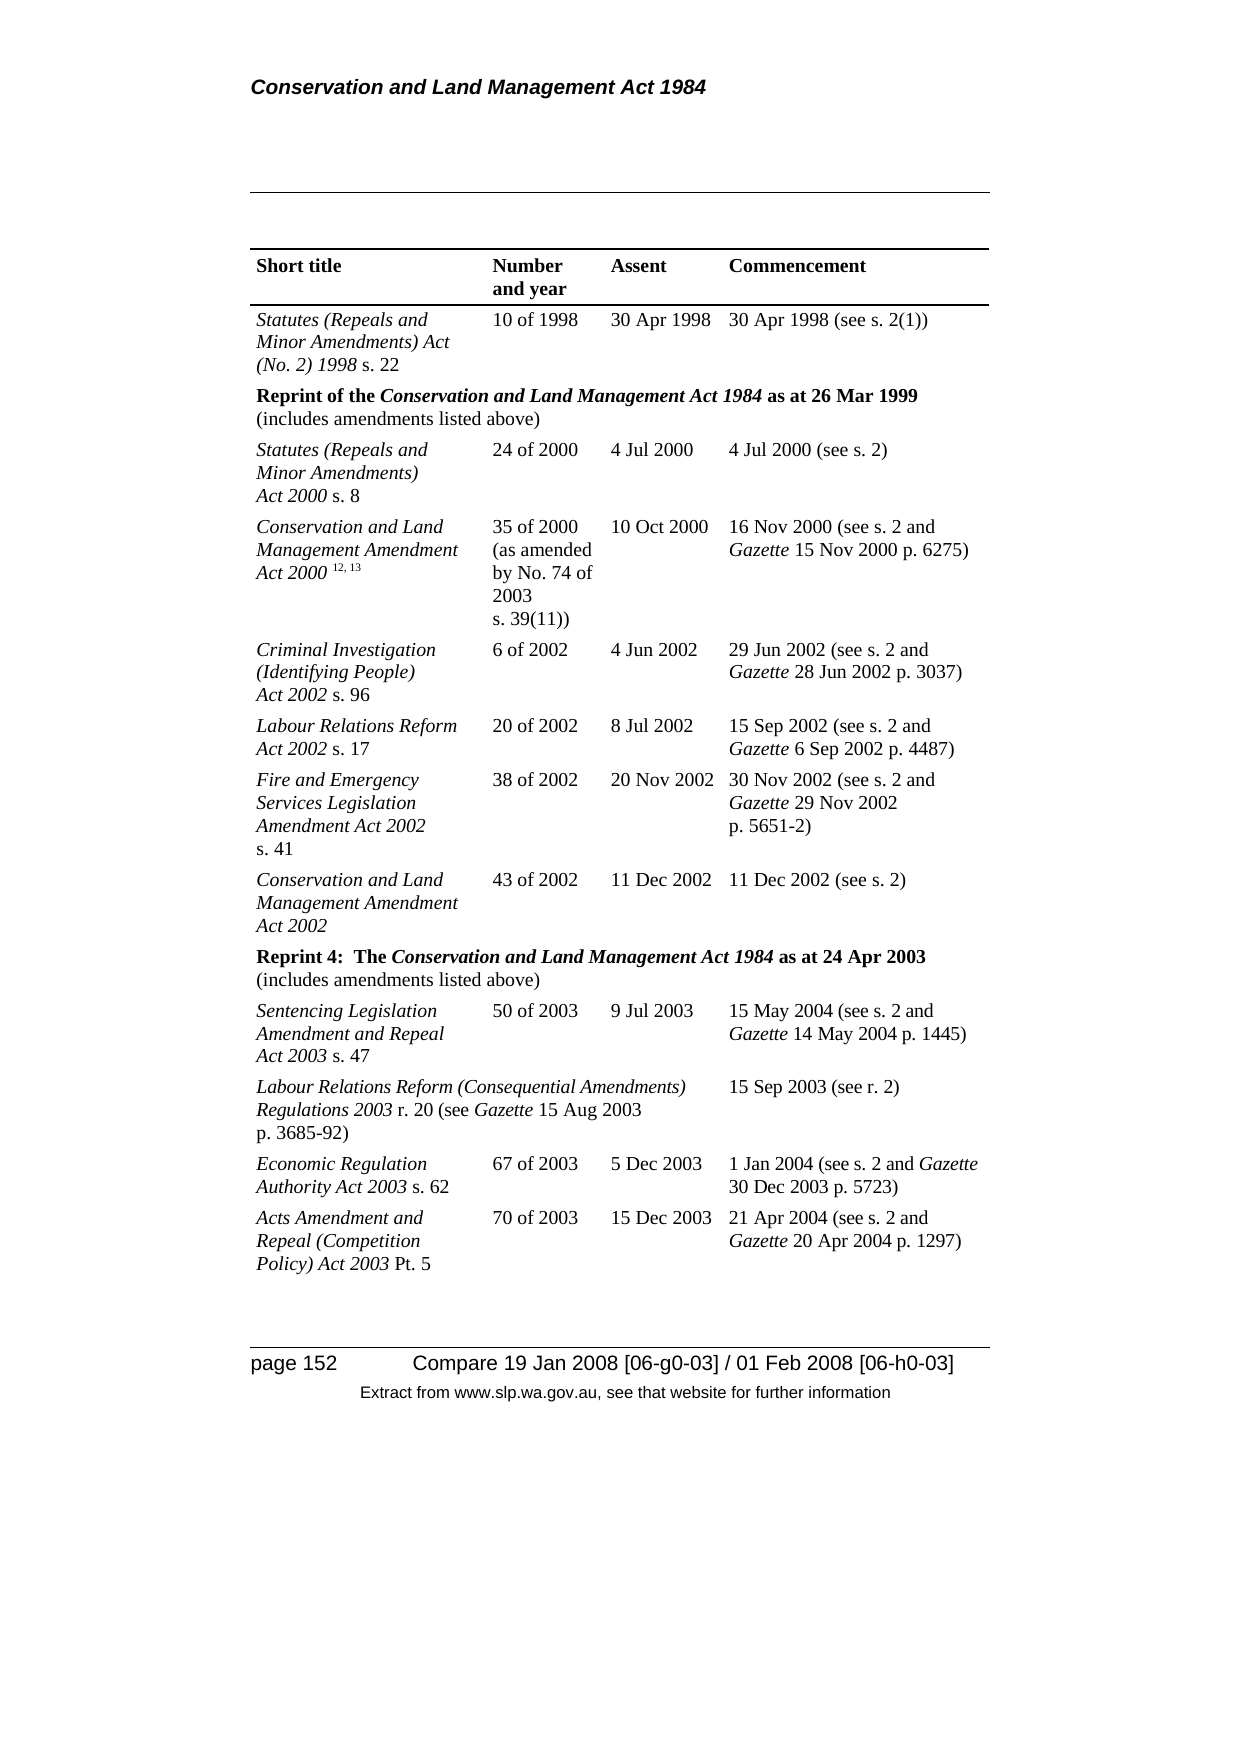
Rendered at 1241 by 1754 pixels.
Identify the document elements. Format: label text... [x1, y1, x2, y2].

table_cell 15 Dec 2003 [605, 1202, 723, 1279]
table_header Short title [250, 250, 487, 303]
table_cell 20 of 2002 [487, 710, 605, 764]
table_cell Reprint of the Conservation and Land Management Act 1984 as at 26 Mar 1999 (includes amendments listed above) [250, 380, 989, 434]
table_cell 30 Apr 1998 [605, 306, 723, 380]
table_cell Labour Relations Reform Act 2002 s. 17 [250, 710, 487, 764]
table_cell 35 of 2000 (as amended by No. 74 of 2003 s. 39(11)) [487, 511, 605, 633]
table_cell 10 Oct 2000 [605, 511, 723, 633]
table_cell 67 of 2003 [487, 1148, 605, 1202]
table_cell Sentencing Legislation Amendment and Repeal Act 2003 s. 47 [250, 995, 487, 1071]
table_cell 11 Dec 2002 (see s. 2) [723, 864, 989, 941]
table_cell 38 of 2002 [487, 764, 605, 864]
table_cell Statutes (Repeals and Minor Amendments) Act (No. 2) 1998 s. 22 [250, 306, 487, 380]
table_header Commencement [723, 250, 989, 303]
table_cell 8 Jul 2002 [605, 710, 723, 764]
table_cell Statutes (Repeals and Minor Amendments) Act 2000 s. 8 [250, 434, 487, 511]
table_cell 5 Dec 2003 [605, 1148, 723, 1202]
table_cell 4 Jul 2000 (see s. 2) [723, 434, 989, 511]
table_cell 11 Dec 2002 [605, 864, 723, 941]
table_cell 20 Nov 2002 [605, 764, 723, 864]
table_cell 9 Jul 2003 [605, 995, 723, 1071]
table_cell 50 of 2003 [487, 995, 605, 1071]
table_cell 29 Jun 2002 (see s. 2 and Gazette 28 Jun 2002 p. 3037) [723, 634, 989, 710]
table_cell 21 Apr 2004 (see s. 2 and Gazette 20 Apr 2004 p. 1297) [723, 1202, 989, 1279]
table_cell Conservation and Land Management Amendment Act 2000 12, 13 [250, 511, 487, 633]
table_cell 15 Sep 2003 (see r. 2) [723, 1071, 989, 1148]
table_cell Acts Amendment and Repeal (Competition Policy) Act 2003 Pt. 5 [250, 1202, 487, 1279]
table_cell 15 May 2004 (see s. 2 and Gazette 14 May 2004 p. 1445) [723, 995, 989, 1071]
table_cell 24 of 2000 [487, 434, 605, 511]
table_cell 10 of 1998 [487, 306, 605, 380]
table_cell 30 Nov 2002 (see s. 2 and Gazette 29 Nov 2002 p. 5651-2) [723, 764, 989, 864]
table_cell Criminal Investigation (Identifying People) Act 2002 s. 96 [250, 634, 487, 710]
table_cell Fire and Emergency Services Legislation Amendment Act 2002 s. 41 [250, 764, 487, 864]
table_cell Conservation and Land Management Amendment Act 2002 [250, 864, 487, 941]
table_cell Labour Relations Reform (Consequential Amendments) Regulations 2003 r. 20 (see Gazette 15 Aug 2003 p. 3685-92) [250, 1071, 723, 1148]
table_cell 70 of 2003 [487, 1202, 605, 1279]
table_cell Reprint 4: The Conservation and Land Management Act 1984 as at 24 Apr 2003 (includes amendments listed above) [250, 941, 989, 994]
table_cell 6 of 2002 [487, 634, 605, 710]
table_cell 43 of 2002 [487, 864, 605, 941]
table_cell 30 Apr 1998 (see s. 2(1)) [723, 306, 989, 380]
table_cell 15 Sep 2002 (see s. 2 and Gazette 6 Sep 2002 p. 4487) [723, 710, 989, 764]
table_cell 4 Jul 2000 [605, 434, 723, 511]
table_cell 1 Jan 2004 (see s. 2 and Gazette 30 Dec 2003 p. 5723) [723, 1148, 989, 1202]
table_cell 16 Nov 2000 (see s. 2 and Gazette 15 Nov 2000 p. 6275) [723, 511, 989, 633]
table_header Number and year [487, 250, 605, 303]
table_cell 4 Jun 2002 [605, 634, 723, 710]
table_header Assent [605, 250, 723, 303]
table_cell Economic Regulation Authority Act 2003 s. 62 [250, 1148, 487, 1202]
